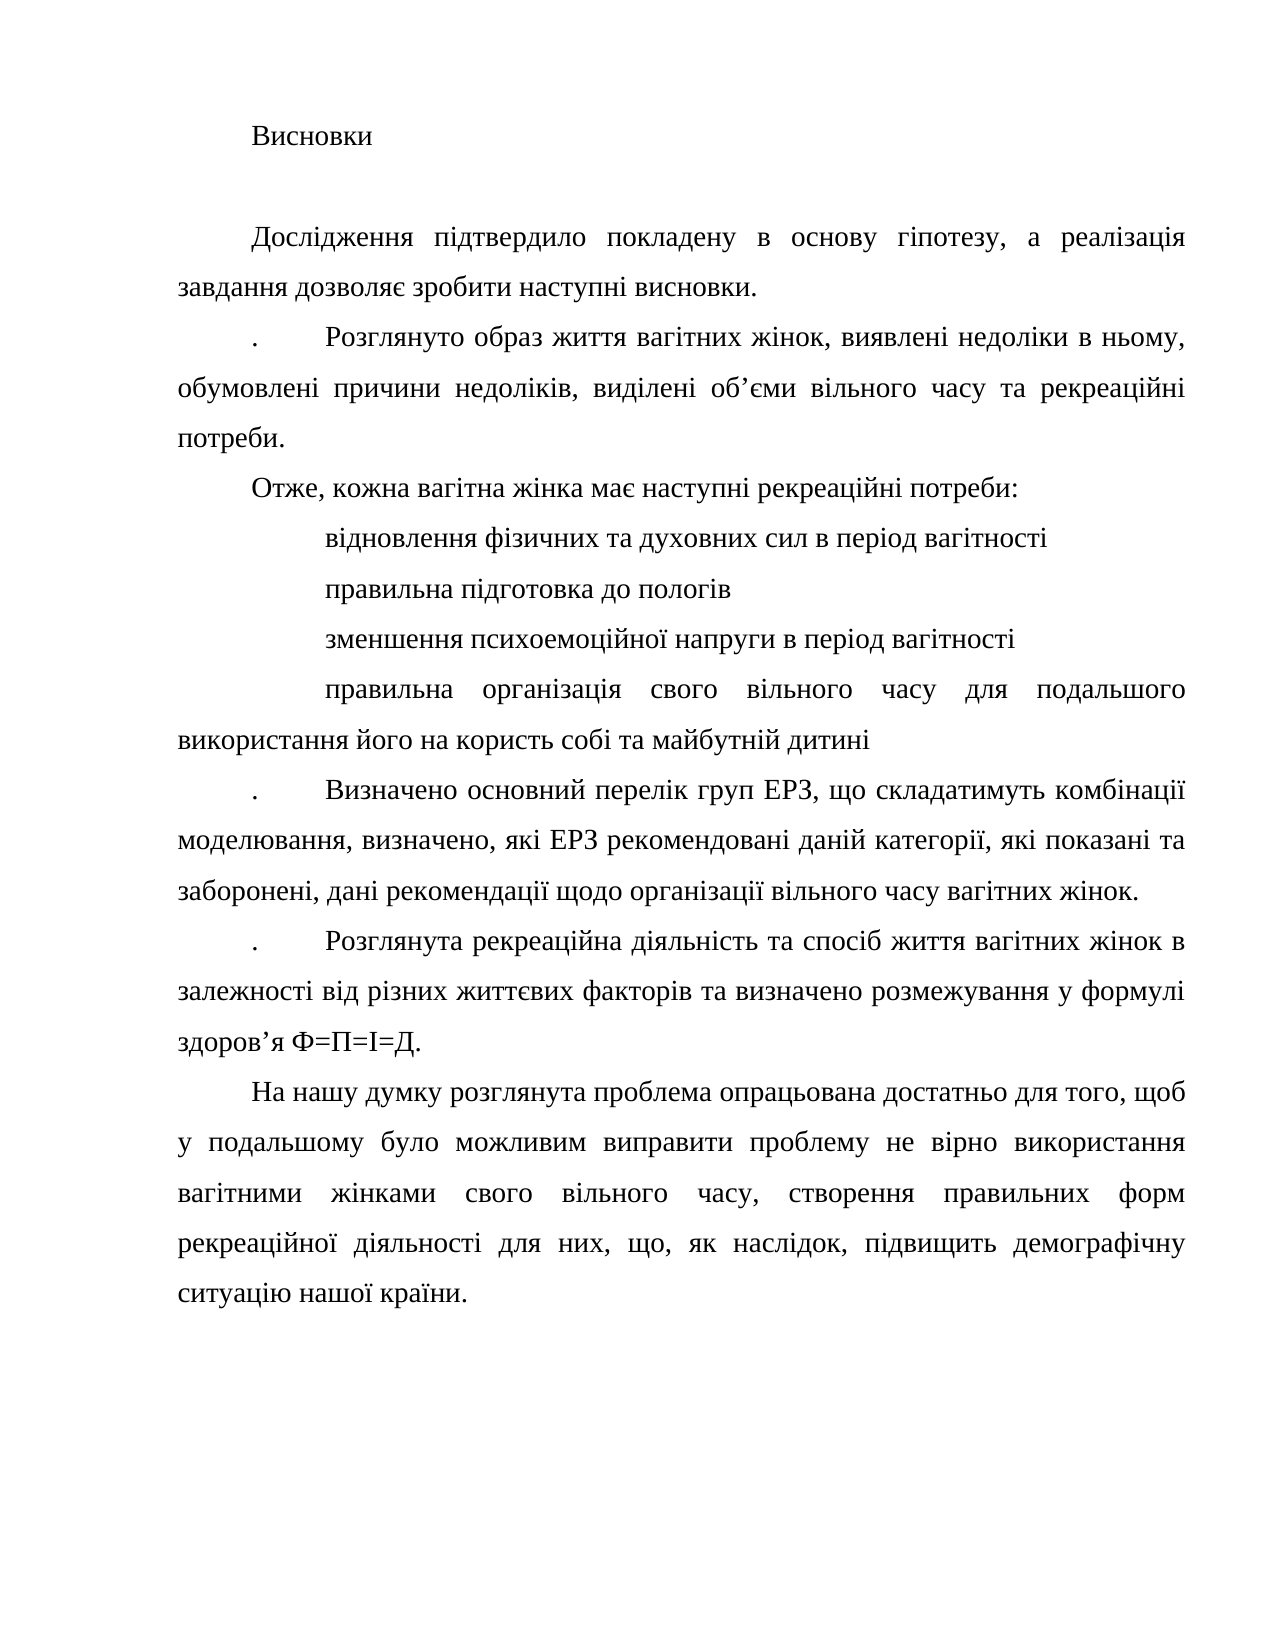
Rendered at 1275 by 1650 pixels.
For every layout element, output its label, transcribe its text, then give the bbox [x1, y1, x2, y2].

text Висновки [177, 118, 1186, 152]
text . Розглянута рекреаційна діяльність та спосіб життя вагітних жінок в залежності від різних життєвих факторів та визначено розмежування у формулі здоров’я Ф=П=І=Д. [177, 923, 1186, 1057]
text правильна підготовка до пологів [177, 571, 1186, 604]
text Отже, кожна вагітна жінка має наступні рекреаційні потреби: [177, 470, 1186, 504]
text . Визначено основний перелік груп ЕРЗ, що складатимуть комбінації моделювання, визначено, які ЕРЗ рекомендовані даній категорії, які показані та заборонені, дані рекомендації щодо організації вільного часу вагітних жінок. [177, 772, 1186, 906]
text На нашу думку розглянута проблема опрацьована достатньо для того, щоб у подальшому було можливим виправити проблему не вірно використання вагітними жінками свого вільного часу, створення правильних форм рекреаційної діяльності для них, що, як наслідок, підвищить демографічну ситуацію нашої країни. [177, 1074, 1186, 1309]
text Дослідження підтвердило покладену в основу гіпотезу, а реалізація завдання дозволяє зробити наступні висновки. [177, 219, 1186, 303]
text відновлення фізичних та духовних сил в період вагітності [177, 521, 1186, 554]
text . Розглянуто образ життя вагітних жінок, виявлені недоліки в ньому, обумовлені причини недоліків, виділені об’єми вільного часу та рекреаційні потреби. [177, 319, 1186, 453]
text правильна організація свого вільного часу для подальшого використання його на користь собі та майбутній дитині [177, 672, 1186, 755]
text зменшення психоемоційної напруги в період вагітності [177, 621, 1186, 655]
